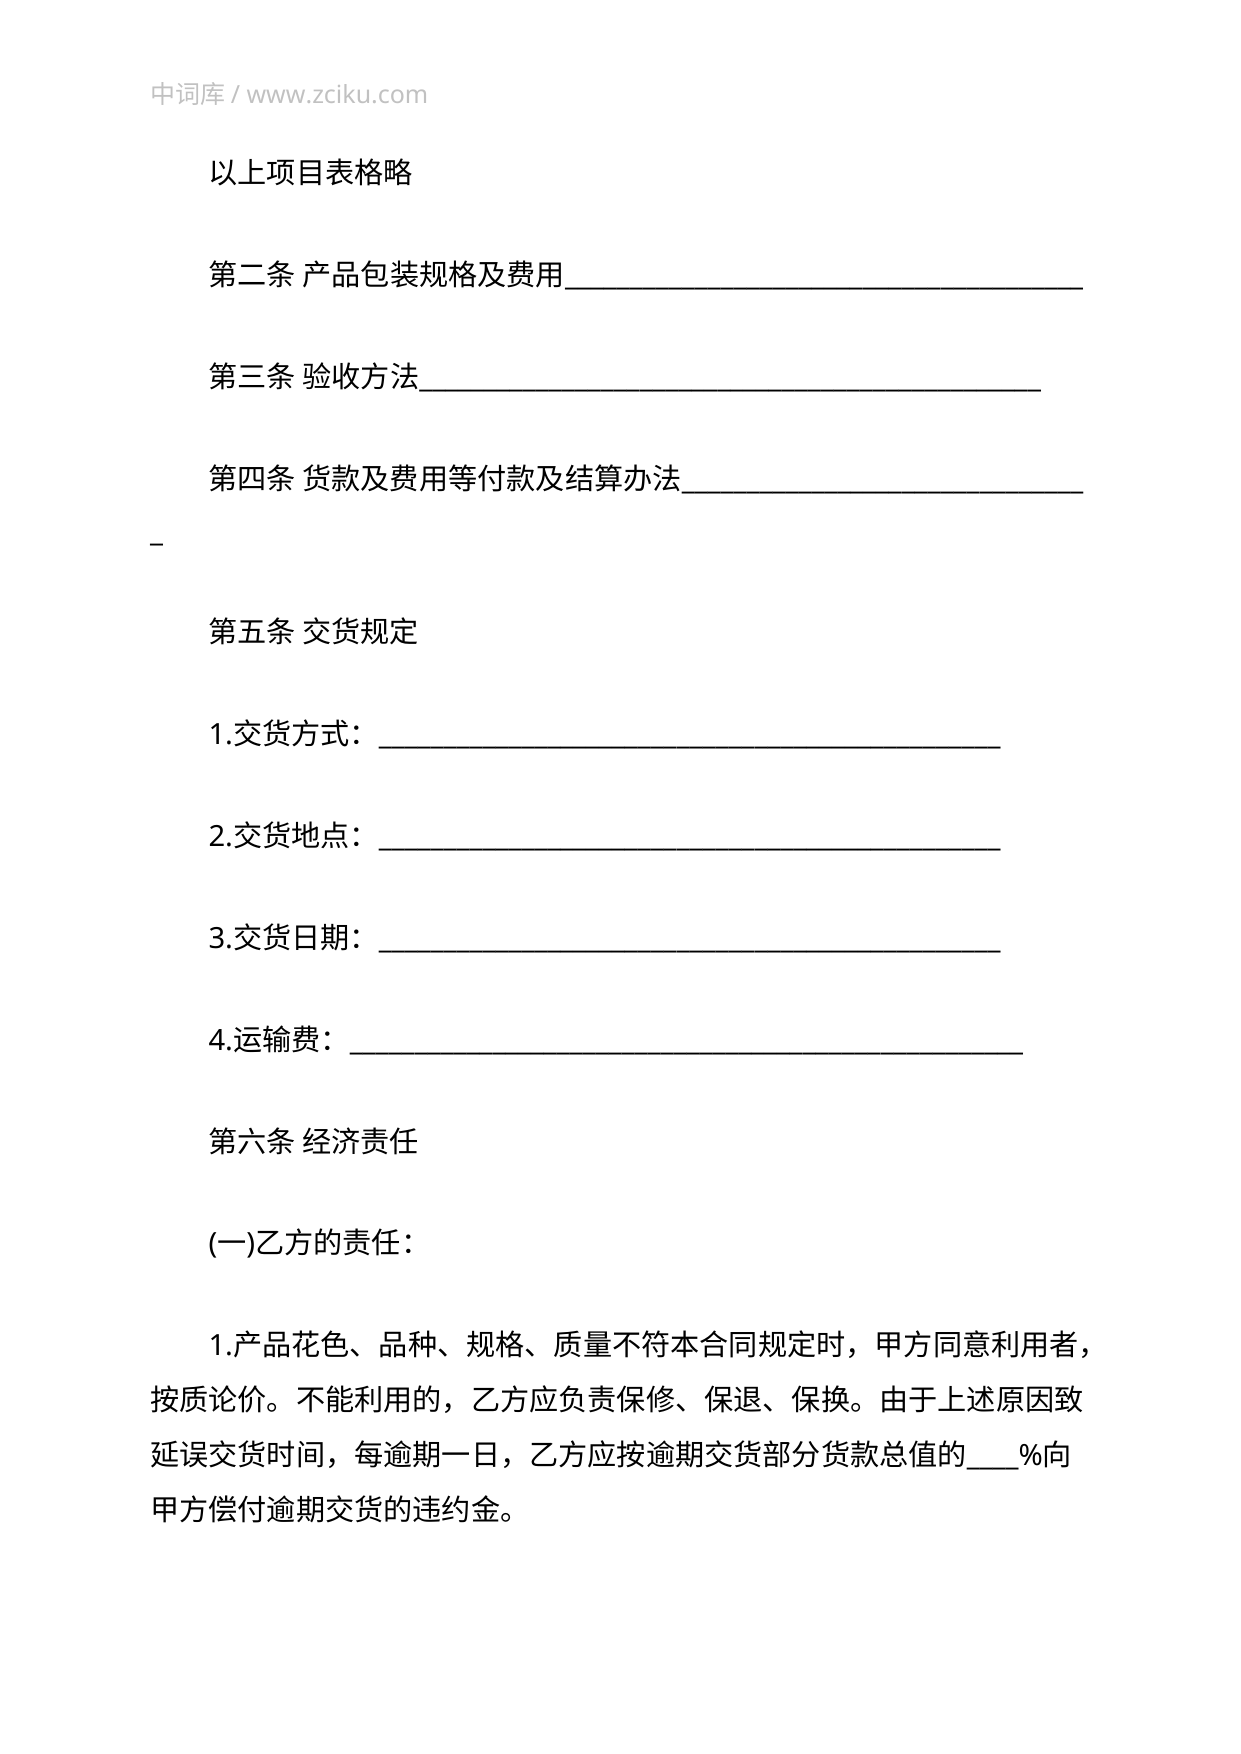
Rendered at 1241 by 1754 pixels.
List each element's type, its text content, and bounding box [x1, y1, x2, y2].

text 第三条 验收方法________________________________________________ [150, 354, 1090, 396]
text 1.交货方式：________________________________________________ [150, 710, 1090, 753]
text 第四条 货款及费用等付款及结算办法________________________________ [150, 456, 1090, 550]
text 第二条 产品包装规格及费用________________________________________ [150, 252, 1090, 294]
text 第五条 交货规定 [150, 608, 1090, 651]
text 4.运输费：____________________________________________________ [150, 1016, 1090, 1058]
text (一)乙方的责任： [150, 1220, 1090, 1262]
text 第六条 经济责任 [150, 1118, 1090, 1160]
text 3.交货日期：________________________________________________ [150, 914, 1090, 957]
text 1.产品花色、品种、规格、质量不符本合同规定时，甲方同意利用者，按质论价。不能利用的，乙方应负责保修、保退、保换。由于上述原因致延误交货时间，每逾期一日，乙方应按逾期交货部分货款总值的____%向甲方偿付逾期交货的违约金。 [150, 1322, 1090, 1529]
text 2.交货地点：________________________________________________ [150, 812, 1090, 854]
text 以上项目表格略 [150, 150, 1090, 192]
